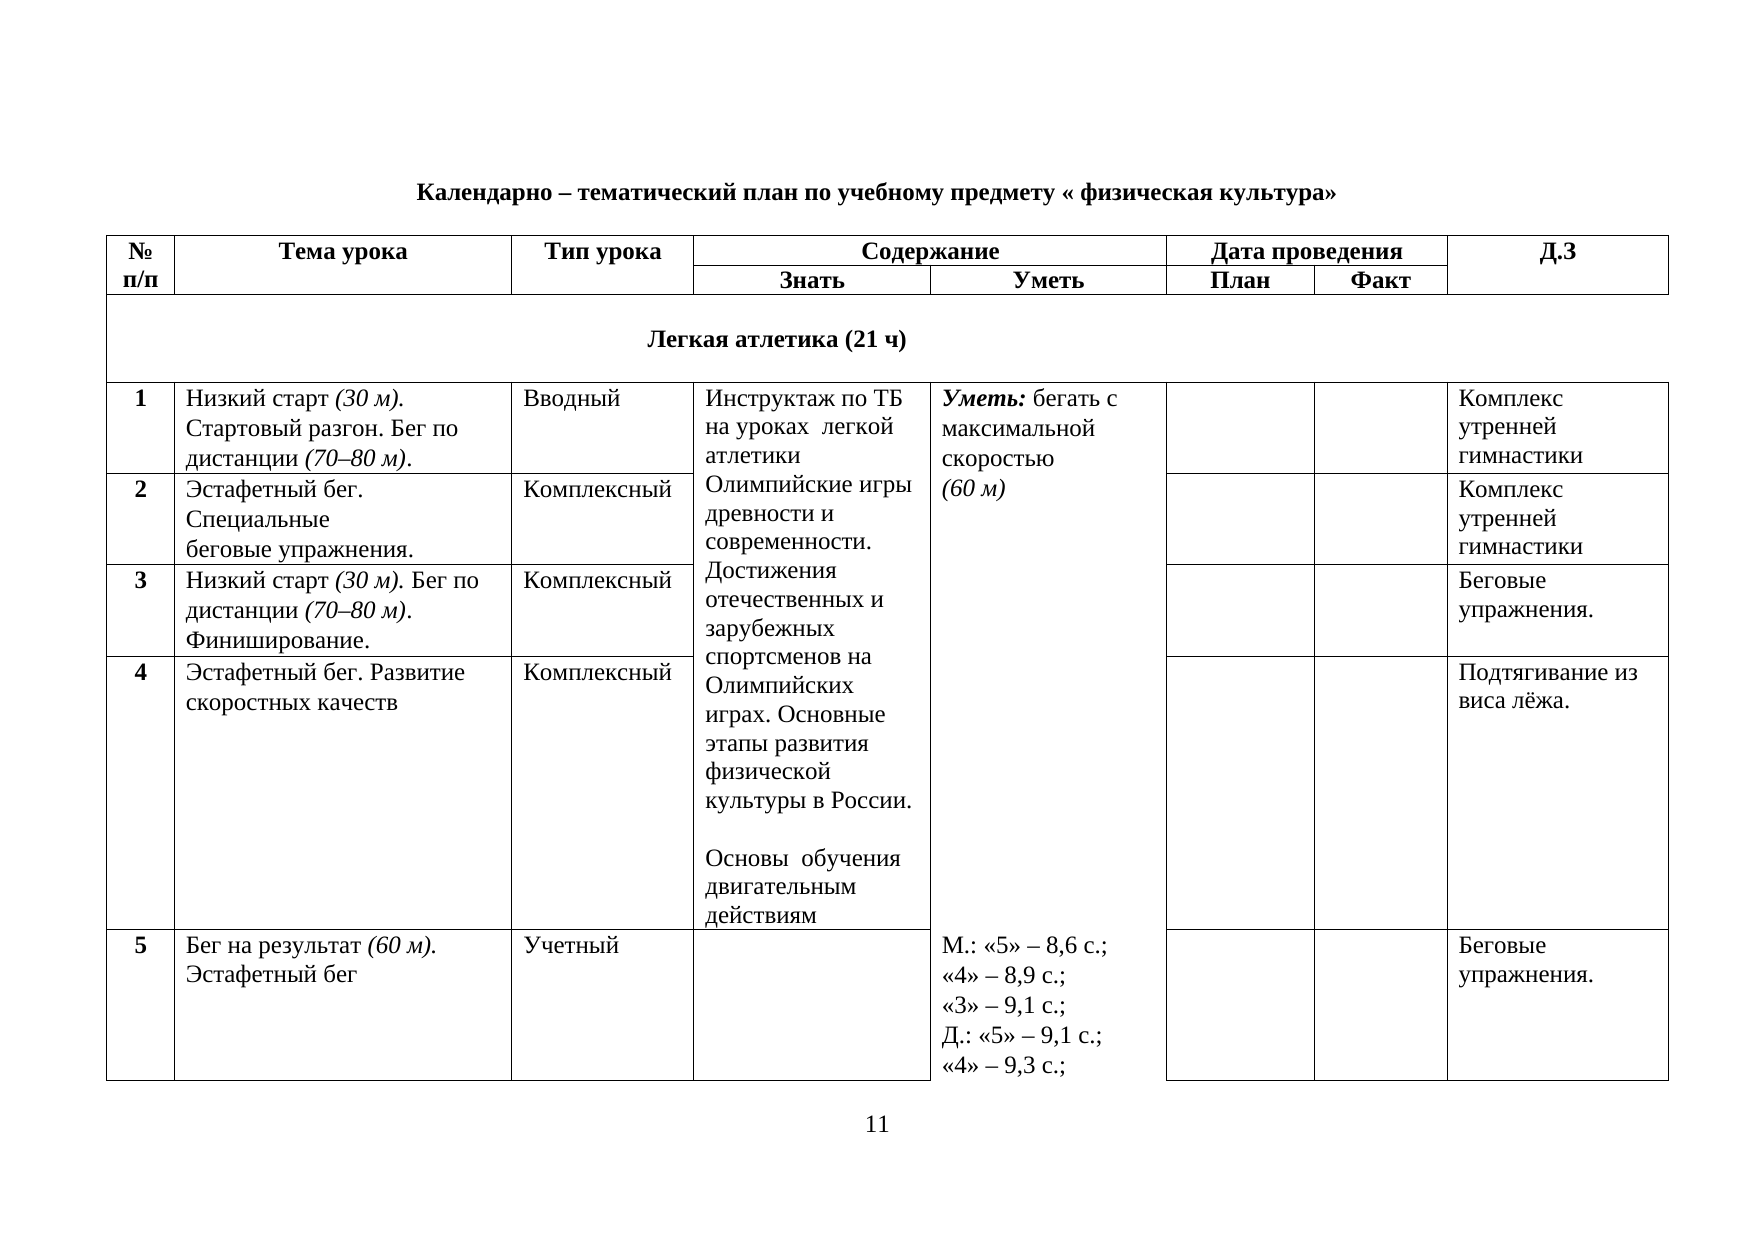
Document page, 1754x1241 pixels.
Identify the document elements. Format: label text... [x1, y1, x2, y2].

table_cell Знать [694, 266, 930, 294]
table_cell [1315, 383, 1447, 473]
table_cell [1315, 930, 1447, 1080]
table_cell [1167, 930, 1314, 1080]
table_cell [1167, 565, 1314, 656]
table_header Дата проведения [1167, 236, 1447, 264]
table_cell 3 [107, 565, 174, 656]
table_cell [175, 930, 511, 1080]
table_cell [1315, 474, 1447, 564]
table_cell [1315, 565, 1447, 656]
table_cell 1 [107, 383, 174, 473]
table_cell [1167, 383, 1314, 473]
table_cell Комплекс утренней гимнастики [1448, 474, 1668, 564]
table_header Тип урока [512, 236, 693, 294]
table_cell Инструктаж по ТБ на уроках легкой атлетики Олимпийские игры древности и современности. Достижения отечественных и зарубежных спортсменов на Олимпийских играх. Основные этапы развития физической культуры в России. Основы обучения двигательным действиям [694, 383, 930, 929]
table_header Содержание [694, 236, 1166, 264]
table_cell Комплексный [512, 474, 693, 564]
table_cell 2 [107, 474, 174, 564]
table_cell 4 [107, 657, 174, 929]
table_cell Комплекс утренней гимнастики [1448, 383, 1668, 473]
table_cell Уметь [931, 266, 1166, 294]
table_cell [1167, 657, 1314, 929]
table_cell Низкий старт (). Бег по дистанции (70–80 м). Финиширование. [175, 565, 511, 656]
table_header № п/п [107, 236, 174, 294]
table_cell 5 [107, 930, 174, 1080]
table_cell Беговые упражнения. [1448, 565, 1668, 656]
table_cell Уметь: бегать с максимальной скоростью () [931, 383, 1166, 929]
table_header Тема урока [175, 236, 511, 294]
table_cell Эстафетный бег. Развитие скоростных качеств [175, 657, 511, 929]
table_cell [694, 930, 930, 1080]
table_cell Факт [1315, 266, 1447, 294]
table_cell Комплексный [512, 657, 693, 929]
table_cell План [1167, 266, 1314, 294]
table_cell Низкий старт (). Стартовый разгон. Бег по дистанции (70–80 м). [175, 383, 511, 473]
table_cell Комплексный [512, 565, 693, 656]
table_cell [1315, 657, 1447, 929]
table_cell Вводный [512, 383, 693, 473]
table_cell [931, 929, 1166, 1080]
table_cell Учетный [512, 930, 693, 1080]
table_cell Эстафетный бег. Специальные беговые упражнения. [175, 474, 511, 564]
table_cell [1167, 474, 1314, 564]
table_cell Легкая атлетика (21 ч) [107, 295, 1447, 382]
table_cell Беговые упражнения. [1448, 930, 1668, 1080]
text Календарно – тематический план по учебному предмету « физическая культура» [118, 177, 1636, 206]
table_header Д.З [1448, 236, 1668, 294]
table_cell Подтягивание из виса лёжа. [1448, 657, 1668, 929]
